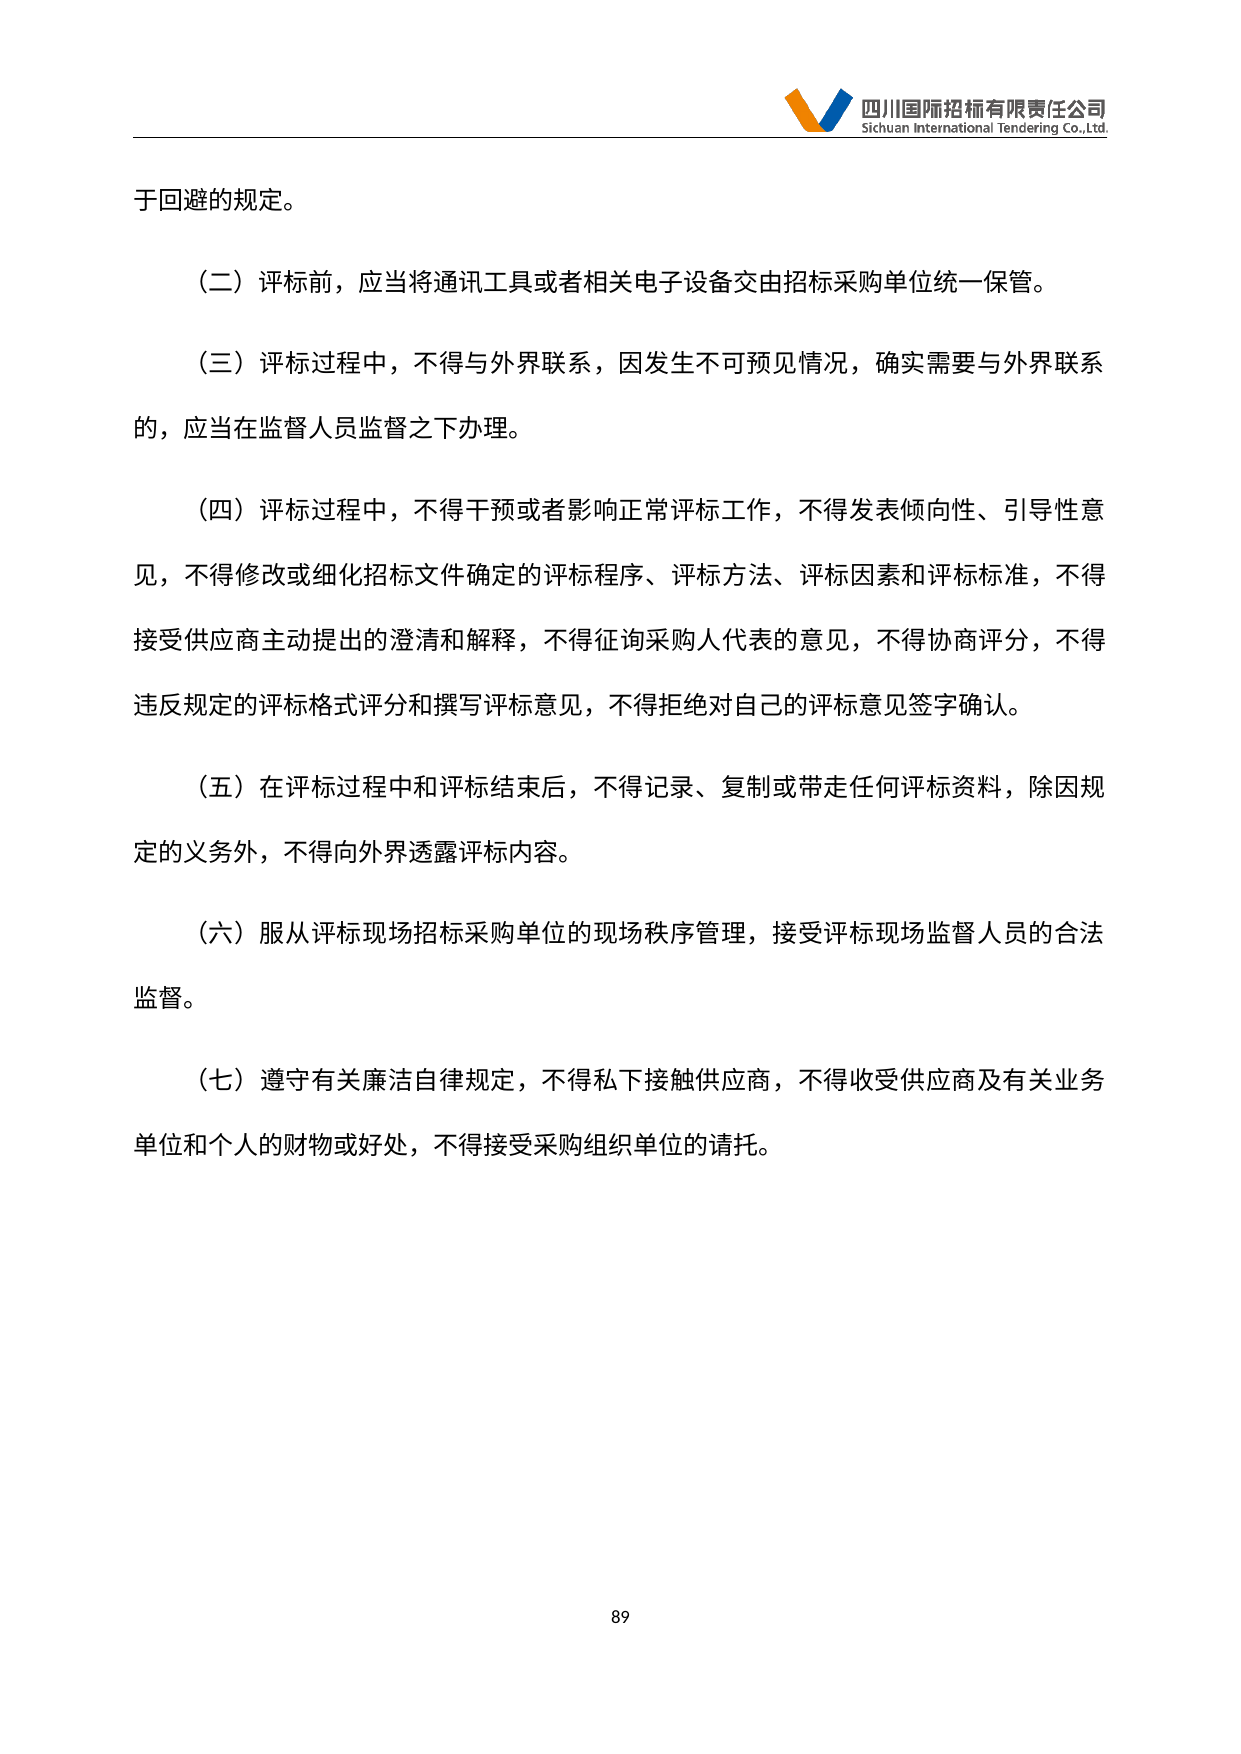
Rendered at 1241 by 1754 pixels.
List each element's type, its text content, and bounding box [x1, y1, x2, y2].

text （六）服从评标现场招标采购单位的现场秩序管理，接受评标现场监督人员的合法监督。 [133, 899, 1107, 1029]
text （七）遵守有关廉洁自律规定，不得私下接触供应商，不得收受供应商及有关业务单位和个人的财物或好处，不得接受采购组织单位的请托。 [133, 1046, 1107, 1176]
text （四）评标过程中，不得干预或者影响正常评标工作，不得发表倾向性、引导性意见，不得修改或细化招标文件确定的评标程序、评标方法、评标因素和评标标准，不得接受供应商主动提出的澄清和解释，不得征询采购人代表的意见，不得协商评分，不得违反规定的评标格式评分和撰写评标意见，不得拒绝对自己的评标意见签字确认。 [133, 476, 1107, 736]
text （二）评标前，应当将通讯工具或者相关电子设备交由招标采购单位统一保管。 [133, 248, 1107, 313]
picture [784, 88, 1108, 135]
text （五）在评标过程中和评标结束后，不得记录、复制或带走任何评标资料，除因规定的义务外，不得向外界透露评标内容。 [133, 753, 1107, 883]
text （三）评标过程中，不得与外界联系，因发生不可预见情况，确实需要与外界联系的，应当在监督人员监督之下办理。 [133, 329, 1107, 459]
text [133, 166, 1107, 231]
